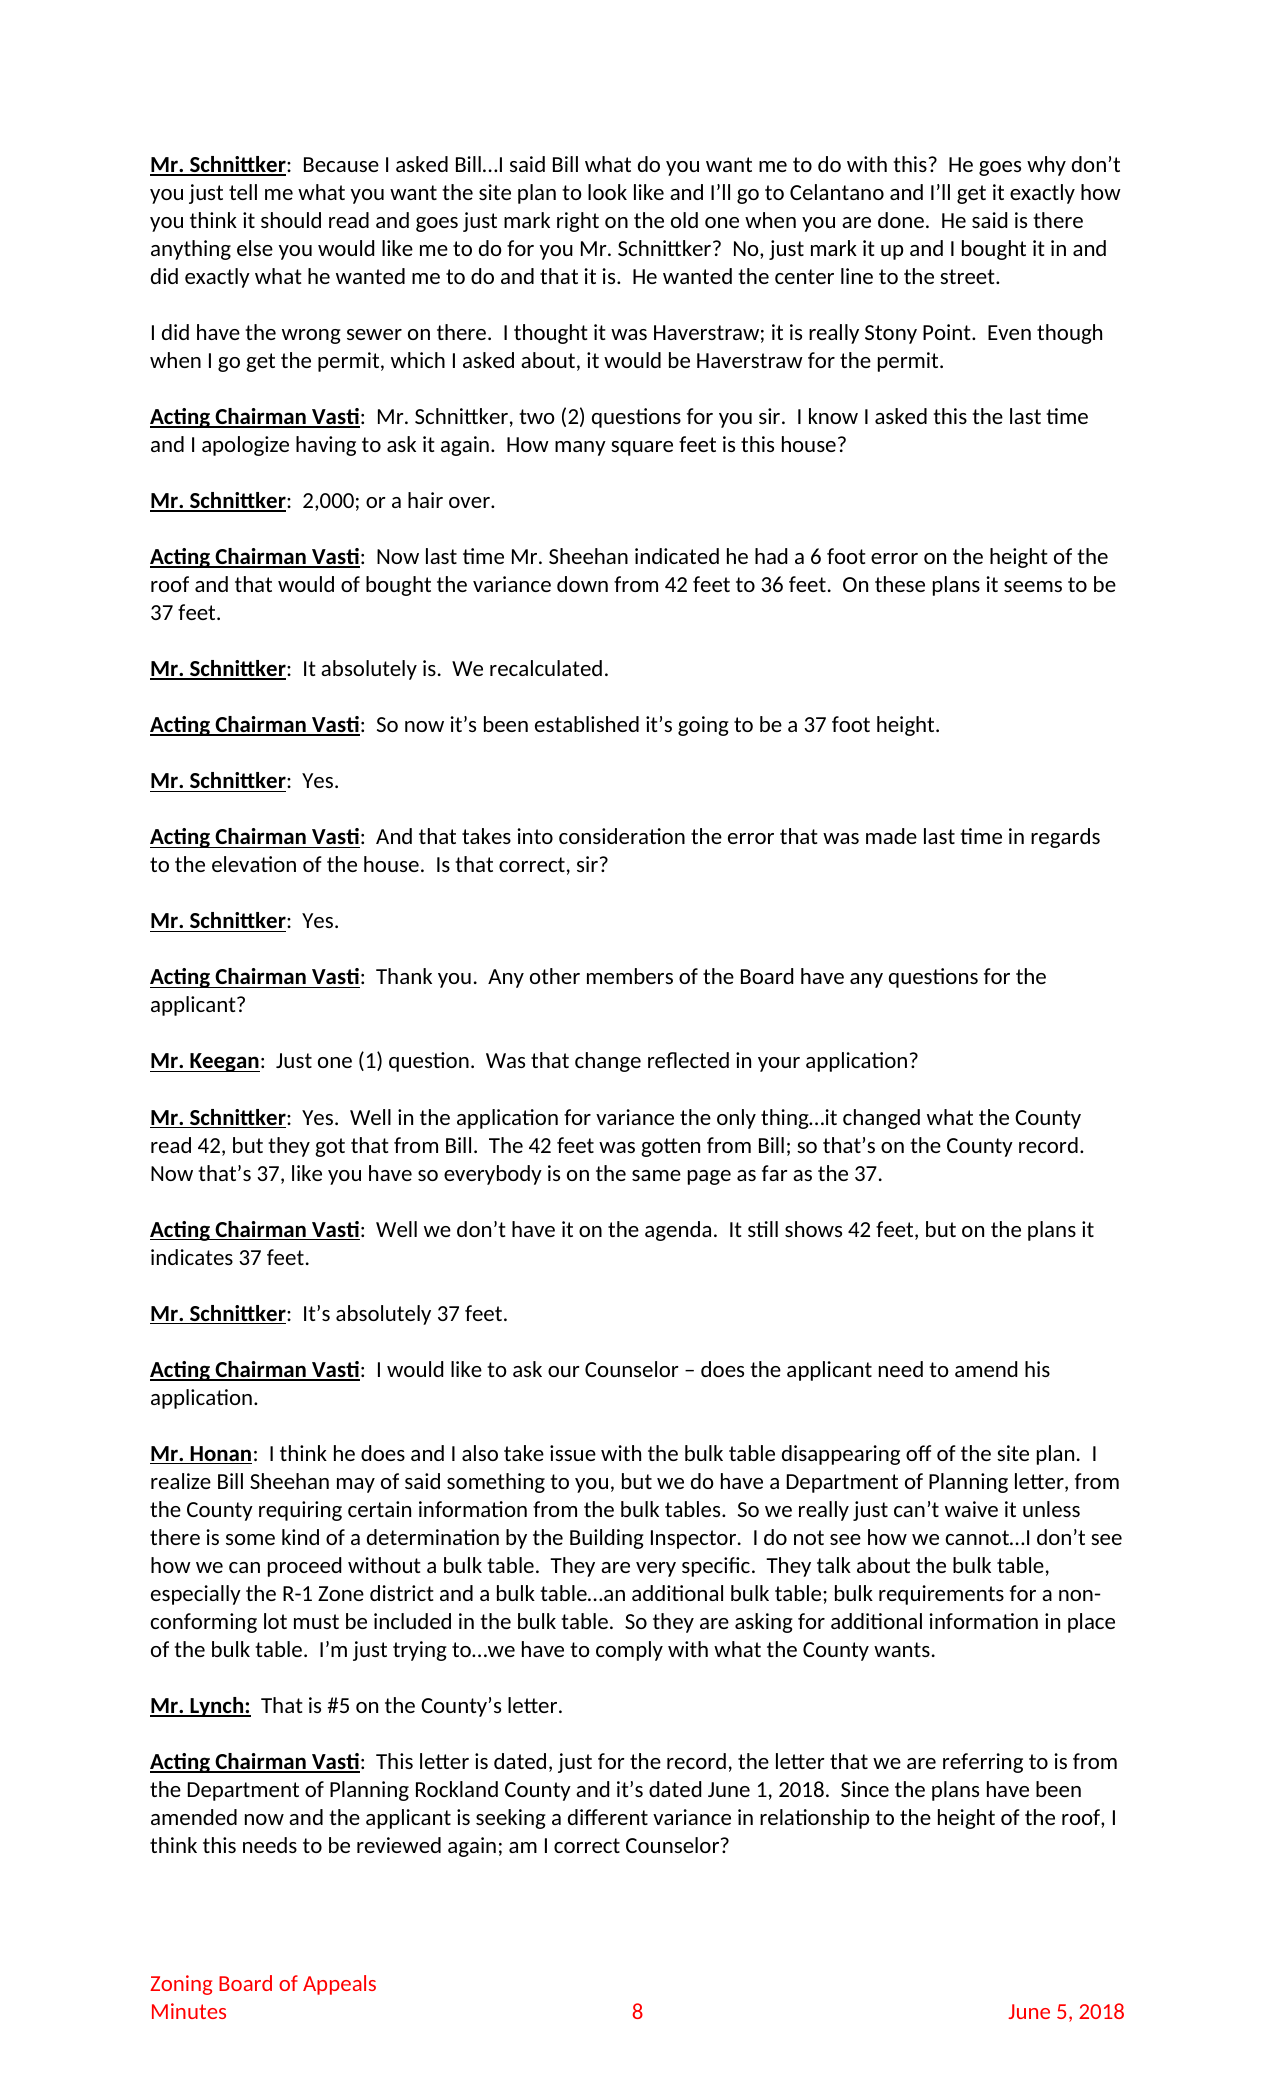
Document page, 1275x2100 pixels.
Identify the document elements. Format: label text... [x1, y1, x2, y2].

text I did have the wrong sewer on there. I thought it was Haverstraw; it is really Stony Point. Even though when I go get the permit, which I asked about, it would be Haverstraw for the permit. [150, 318, 1125, 374]
text Mr. Schnittker: It’s absolutely 37 feet. [150, 1299, 1125, 1327]
text Acting Chairman Vasti: I would like to ask our Counselor – does the applicant need to amend his application. [150, 1355, 1125, 1411]
text Mr. Honan: I think he does and I also take issue with the bulk table disappearing off of the site plan. I realize Bill Sheehan may of said something to you, but we do have a Department of Planning letter, from the County requiring certain information from the bulk tables. So we really just can’t waive it unless there is some kind of a determination by the Building Inspector. I do not see how we cannot…I don’t see how we can proceed without a bulk table. They are very specific. They talk about the bulk table, especially the R-1 Zone district and a bulk table…an additional bulk table; bulk requirements for a non-conforming lot must be included in the bulk table. So they are asking for additional information in place of the bulk table. I’m just trying to…we have to comply with what the County wants. [150, 1439, 1125, 1663]
text Acting Chairman Vasti: Now last time Mr. Sheehan indicated he had a 6 foot error on the height of the roof and that would of bought the variance down from 42 feet to 36 feet. On these plans it seems to be 37 feet. [150, 542, 1125, 626]
text Mr. Schnittker: Yes. [150, 907, 1125, 934]
text Mr. Lynch: That is #5 on the County’s letter. [150, 1691, 1125, 1719]
text Acting Chairman Vasti: Thank you. Any other members of the Board have any questions for the applicant? [150, 963, 1125, 1019]
text Mr. Schnittker: Yes. [150, 766, 1125, 794]
text Acting Chairman Vasti: So now it’s been established it’s going to be a 37 foot height. [150, 710, 1125, 738]
text Acting Chairman Vasti: Mr. Schnittker, two (2) questions for you sir. I know I asked this the last time and I apologize having to ask it again. How many square feet is this house? [150, 402, 1125, 458]
text Mr. Schnittker: Because I asked Bill…I said Bill what do you want me to do with this? He goes why don’t you just tell me what you want the site plan to look like and I’ll go to Celantano and I’ll get it exactly how you think it should read and goes just mark right on the old one when you are done. He said is there anything else you would like me to do for you Mr. Schnittker? No, just mark it up and I bought it in and did exactly what he wanted me to do and that it is. He wanted the center line to the street. [150, 150, 1125, 290]
text Mr. Keegan: Just one (1) question. Was that change reflected in your application? [150, 1047, 1125, 1075]
text Acting Chairman Vasti: And that takes into consideration the error that was made last time in regards to the elevation of the house. Is that correct, sir? [150, 822, 1125, 878]
text Mr. Schnittker: It absolutely is. We recalculated. [150, 654, 1125, 682]
text Acting Chairman Vasti: This letter is dated, just for the record, the letter that we are referring to is from the Department of Planning Rockland County and it’s dated June 1, 2018. Since the plans have been amended now and the applicant is seeking a different variance in relationship to the height of the roof, I think this needs to be reviewed again; am I correct Counselor? [150, 1747, 1125, 1859]
text Mr. Schnittker: 2,000; or a hair over. [150, 486, 1125, 514]
text Mr. Schnittker: Yes. Well in the application for variance the only thing…it changed what the County read 42, but they got that from Bill. The 42 feet was gotten from Bill; so that’s on the County record. Now that’s 37, like you have so everybody is on the same page as far as the 37. [150, 1103, 1125, 1187]
text Acting Chairman Vasti: Well we don’t have it on the agenda. It still shows 42 feet, but on the plans it indicates 37 feet. [150, 1215, 1125, 1271]
